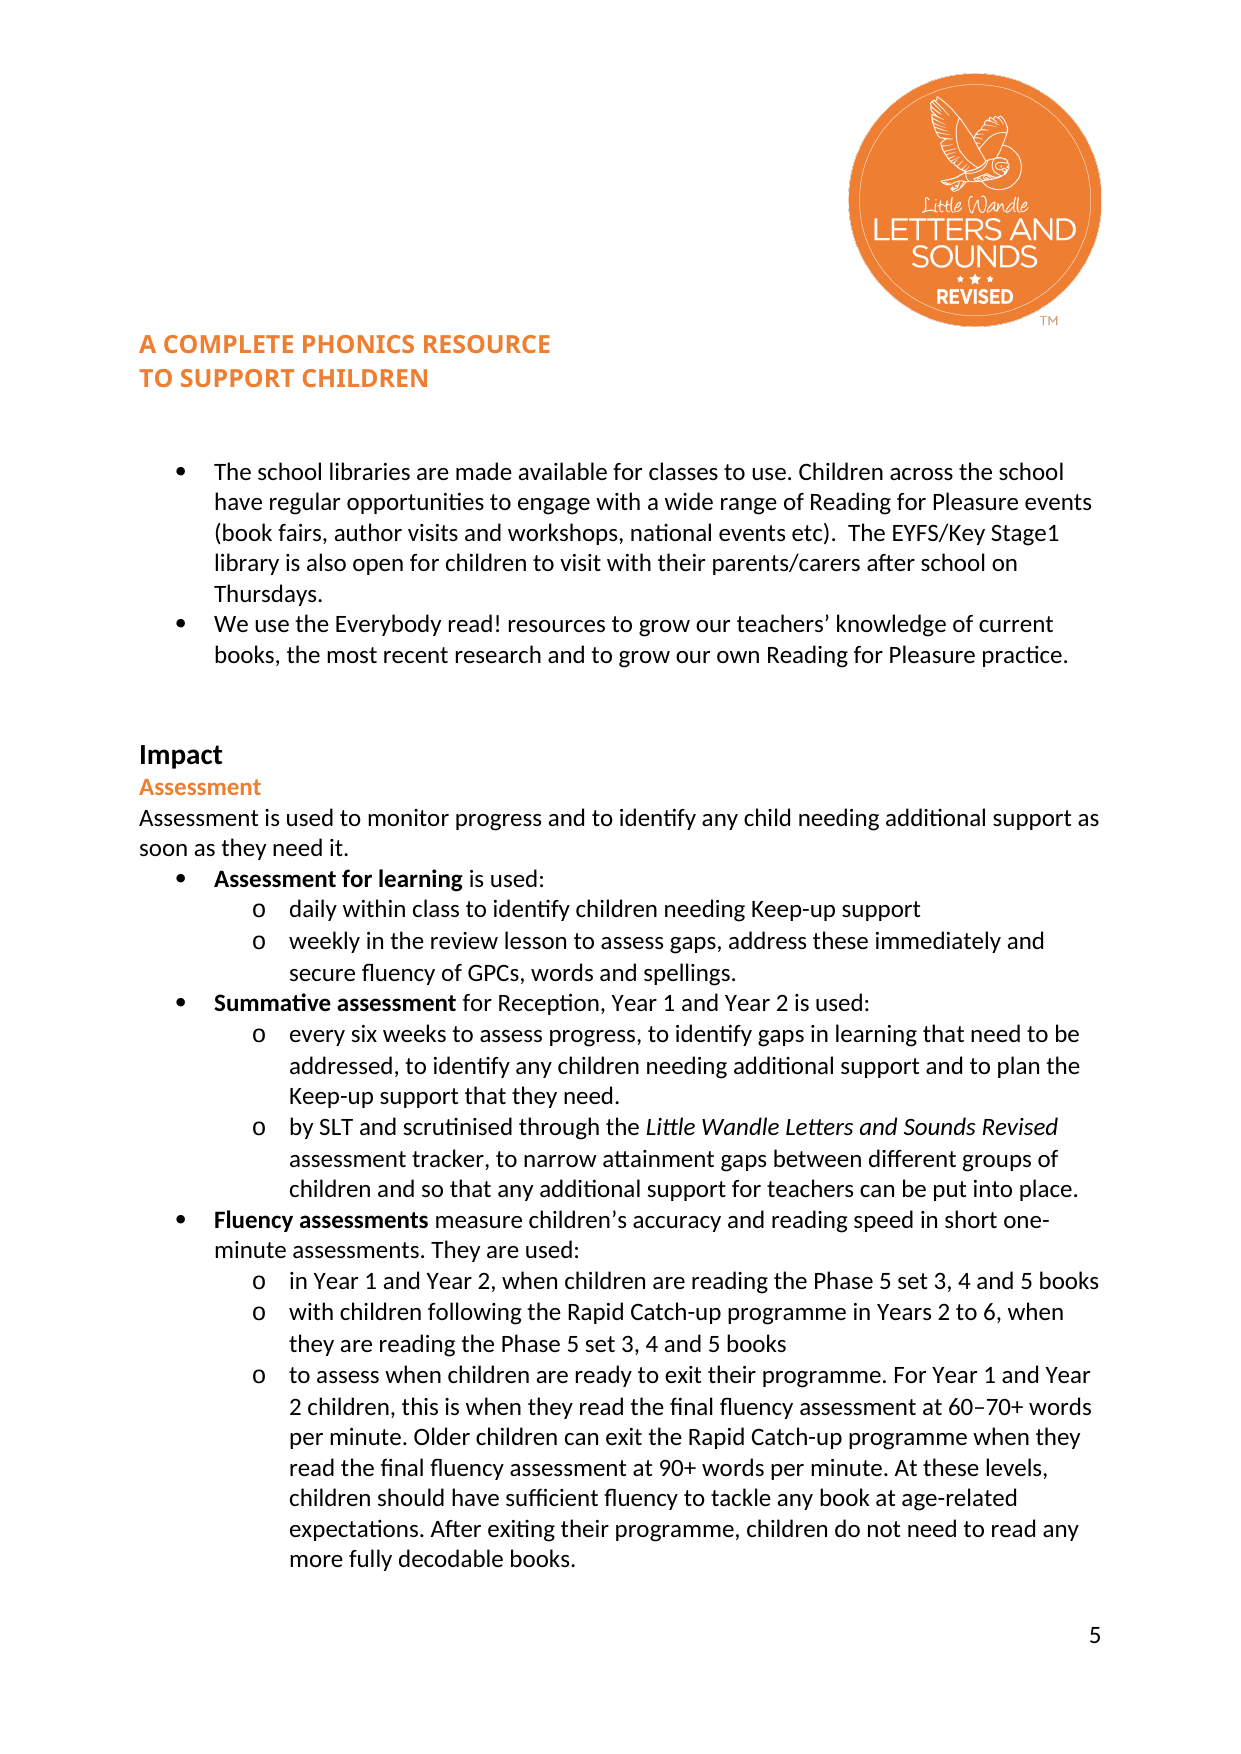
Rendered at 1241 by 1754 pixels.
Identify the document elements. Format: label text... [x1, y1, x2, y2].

list by SLT and scrutinised through the Little Wandle Letters and Sounds Revised assessment tracker, to narrow attainment gaps between different groups of children and so that any additional support for teachers can be put into place. [251, 1111, 1101, 1204]
list The school libraries are made available for classes to use. Children across the school have regular opportunities to engage with a wide range of Reading for Pleasure events (book fairs, author visits and workshops, national events etc). The EYFS/Key Stage1 library is also open for children to visit with their parents/carers after school on Thursdays. [176, 456, 1101, 609]
text Assessment [139, 771, 1101, 802]
list Summative assessment for Reception, Year 1 and Year 2 is used: [176, 988, 1101, 1018]
list daily within class to identify children needing Keep-up support [251, 893, 1101, 925]
text Impact [139, 736, 1101, 771]
text Assessment is used to monitor progress and to identify any child needing additional support as soon as they need it. [139, 802, 1101, 863]
list Fluency assessments measure children’s accuracy and reading speed in short one-minute assessments. They are used: [176, 1204, 1101, 1265]
list every six weeks to assess progress, to identify gaps in learning that need to be addressed, to identify any children needing additional support and to plan the Keep-up support that they need. [251, 1018, 1101, 1111]
list weekly in the review lesson to assess gaps, address these immediately and secure fluency of GPCs, words and spellings. [251, 925, 1101, 988]
picture [848, 73, 1102, 327]
list with children following the Rapid Catch-up programme in Years 2 to 6, when they are reading the Phase 5 set 3, 4 and 5 books [251, 1297, 1101, 1359]
list in Year 1 and Year 2, when children are reading the Phase 5 set 3, 4 and 5 books [251, 1265, 1101, 1297]
list We use the Everybody read! resources to grow our teachers’ knowledge of current books, the most recent research and to grow our own Reading for Pleasure practice. [176, 609, 1101, 670]
list Assessment for learning is used: [176, 863, 1101, 893]
list to assess when children are ready to exit their programme. For Year 1 and Year 2 children, this is when they read the final fluency assessment at 60–70+ words per minute. Older children can exit the Rapid Catch-up programme when they read the final fluency assessment at 90+ words per minute. At these levels, children should have sufficient fluency to tackle any book at age-related expectations. After exiting their programme, children do not need to read any more fully decodable books. [251, 1359, 1101, 1574]
